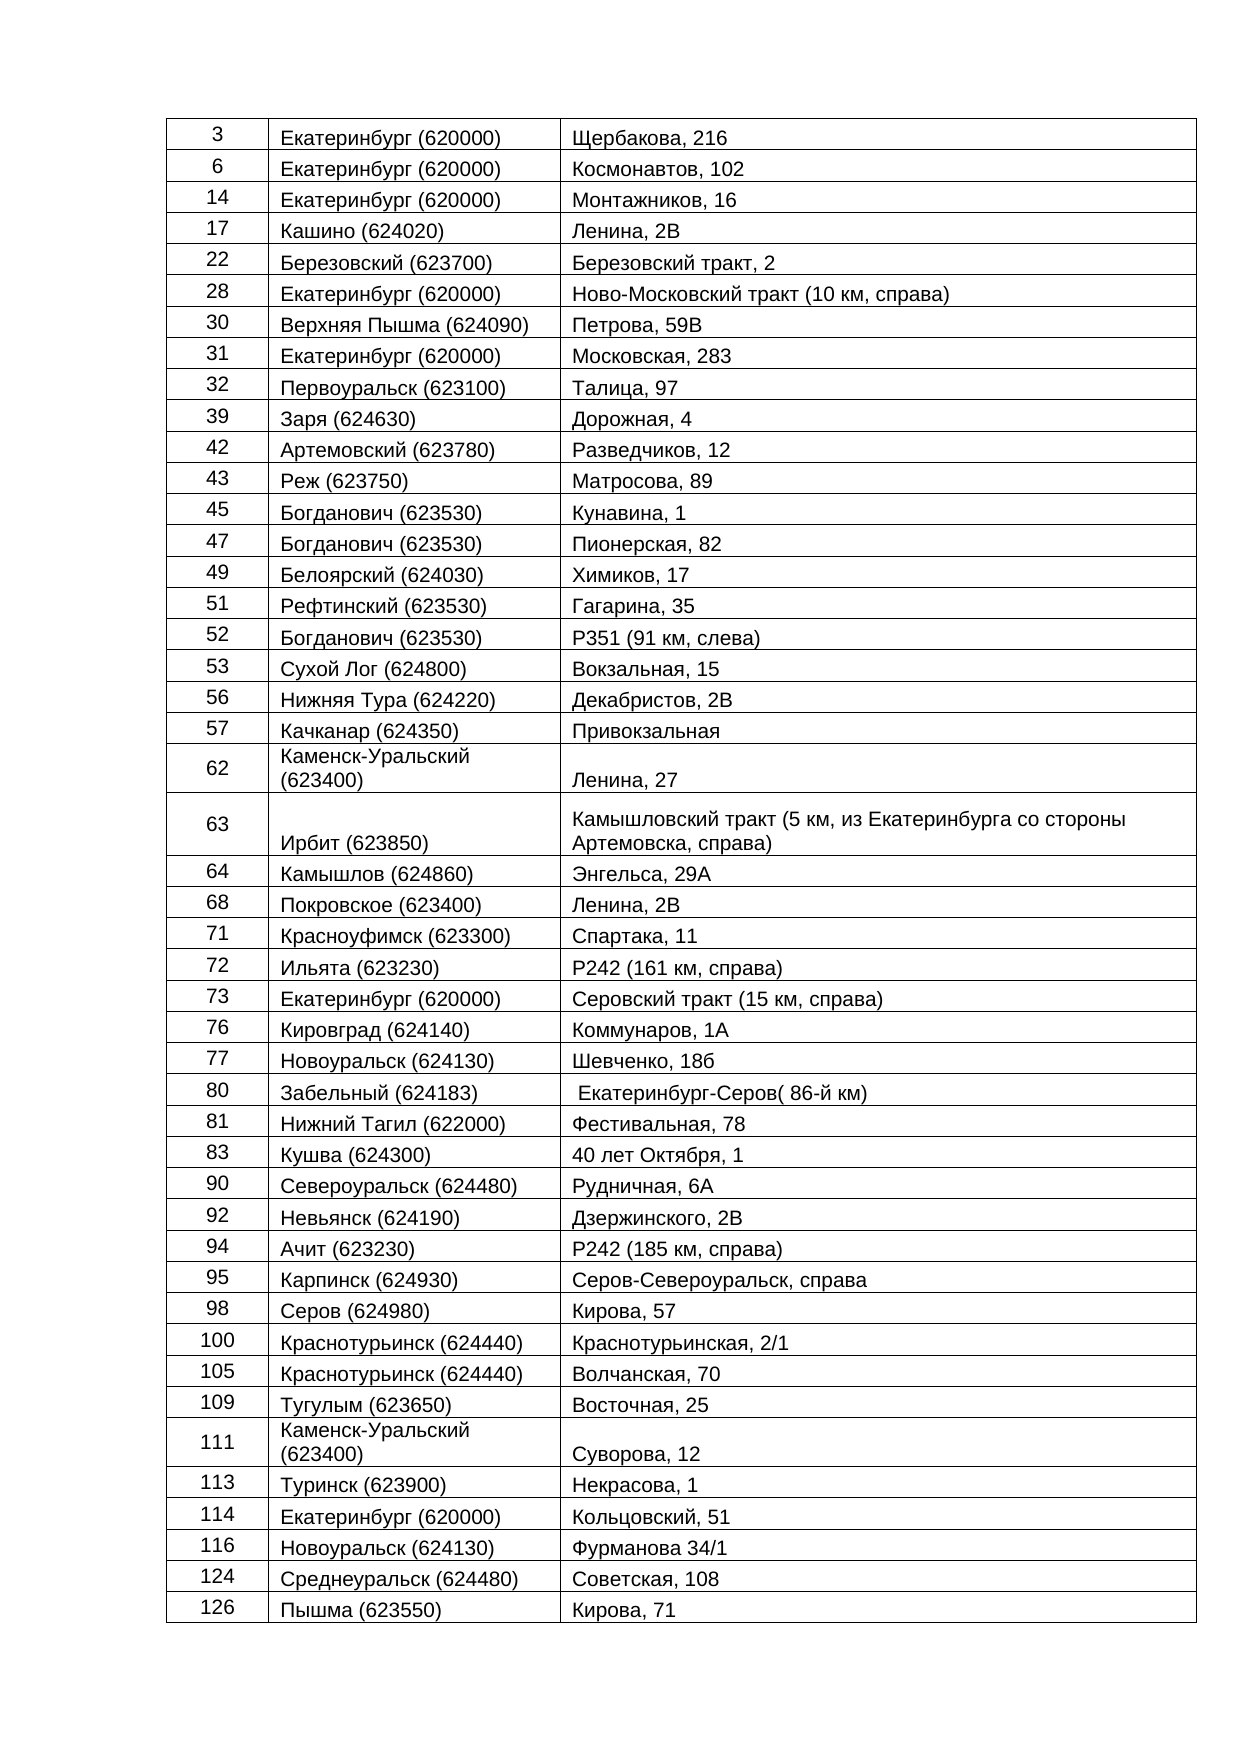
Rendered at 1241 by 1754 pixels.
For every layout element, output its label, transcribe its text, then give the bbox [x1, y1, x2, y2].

table_cell Рудничная, 6А [561, 1168, 1196, 1198]
table_cell Волчанская, 70 [561, 1356, 1196, 1386]
table_cell Ленина, 27 [561, 744, 1196, 792]
table_cell Екатеринбург (620000) [269, 338, 560, 368]
table_cell Березовский тракт, 2 [561, 244, 1196, 274]
table_cell Кольцовский, 51 [561, 1498, 1196, 1528]
table_cell Гагарина, 35 [561, 588, 1196, 618]
table_cell Заря (624630) [269, 400, 560, 431]
table_cell Ирбит (623850) [269, 793, 560, 854]
table_cell Дзержинского, 2В [561, 1199, 1196, 1229]
table_cell 113 [167, 1467, 268, 1497]
table_cell Екатеринбург (620000) [269, 150, 560, 181]
table_cell 92 [167, 1199, 268, 1229]
table_cell Кунавина, 1 [561, 494, 1196, 524]
table_cell 73 [167, 981, 268, 1011]
table_cell Краснотурьинск (624440) [269, 1356, 560, 1386]
table_cell 114 [167, 1498, 268, 1528]
table_cell Кирова, 71 [561, 1592, 1196, 1622]
table_cell 52 [167, 619, 268, 649]
table_cell Каменск-Уральский (623400) [269, 1418, 560, 1466]
table_cell Богданович (623530) [269, 494, 560, 524]
table_cell Покровское (623400) [269, 887, 560, 917]
table_cell Краснотурьинск (624440) [269, 1324, 560, 1354]
table_cell Североуральск (624480) [269, 1168, 560, 1198]
table_cell 39 [167, 400, 268, 431]
table_cell Качканар (624350) [269, 713, 560, 743]
table_cell 6 [167, 150, 268, 181]
table_cell 22 [167, 244, 268, 274]
table_cell Забельный (624183) [269, 1074, 560, 1104]
table_cell 17 [167, 213, 268, 243]
table_cell Восточная, 25 [561, 1387, 1196, 1417]
table_cell 95 [167, 1262, 268, 1292]
table_cell Серовский тракт (15 км, справа) [561, 981, 1196, 1011]
table_cell Туринск (623900) [269, 1467, 560, 1497]
table_cell Реж (623750) [269, 463, 560, 493]
table_cell Серов-Североуральск, справа [561, 1262, 1196, 1292]
table_cell Верхняя Пышма (624090) [269, 307, 560, 337]
table_cell Пышма (623550) [269, 1592, 560, 1622]
table_cell Тугулым (623650) [269, 1387, 560, 1417]
table_cell 49 [167, 557, 268, 587]
table_cell 42 [167, 432, 268, 462]
table_cell Монтажников, 16 [561, 182, 1196, 212]
table_cell 30 [167, 307, 268, 337]
table_cell 83 [167, 1137, 268, 1167]
table_cell Декабристов, 2В [561, 682, 1196, 712]
table_cell 124 [167, 1561, 268, 1591]
table_cell 31 [167, 338, 268, 368]
table_cell Первоуральск (623100) [269, 369, 560, 399]
table_cell Среднеуральск (624480) [269, 1561, 560, 1591]
table_cell 77 [167, 1043, 268, 1073]
table_cell Кашино (624020) [269, 213, 560, 243]
table_cell Дорожная, 4 [561, 400, 1196, 431]
table_cell 68 [167, 887, 268, 917]
table_cell Артемовский (623780) [269, 432, 560, 462]
table_cell Спартака, 11 [561, 918, 1196, 948]
table_cell Московская, 283 [561, 338, 1196, 368]
table_cell 81 [167, 1106, 268, 1136]
table_cell Ильята (623230) [269, 949, 560, 979]
table_cell 43 [167, 463, 268, 493]
table_cell Некрасова, 1 [561, 1467, 1196, 1497]
table_cell 3 [167, 119, 268, 149]
table_cell Каменск-Уральский (623400) [269, 744, 560, 792]
table_cell Талица, 97 [561, 369, 1196, 399]
table_cell 51 [167, 588, 268, 618]
table_cell Р351 (91 км, слева) [561, 619, 1196, 649]
table_cell 100 [167, 1324, 268, 1354]
table_cell 63 [167, 793, 268, 854]
table_cell Богданович (623530) [269, 619, 560, 649]
table_cell 116 [167, 1530, 268, 1560]
table_cell Новоуральск (624130) [269, 1043, 560, 1073]
table_cell Краснотурьинская, 2/1 [561, 1324, 1196, 1354]
table_cell Коммунаров, 1А [561, 1012, 1196, 1042]
table_cell Серов (624980) [269, 1293, 560, 1323]
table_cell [269, 119, 560, 149]
table_cell Суворова, 12 [561, 1418, 1196, 1466]
table_cell Химиков, 17 [561, 557, 1196, 587]
table_cell Сухой Лог (624800) [269, 650, 560, 681]
table_cell Р242 (161 км, справа) [561, 949, 1196, 979]
table_cell Ново-Московский тракт (10 км, справа) [561, 275, 1196, 306]
table_cell Кушва (624300) [269, 1137, 560, 1167]
table_cell Космонавтов, 102 [561, 150, 1196, 181]
table_cell Невьянск (624190) [269, 1199, 560, 1229]
table_cell 47 [167, 525, 268, 556]
table_cell Фестивальная, 78 [561, 1106, 1196, 1136]
table_cell Екатеринбург-Серов( 86-й км) [561, 1074, 1196, 1104]
table_cell 28 [167, 275, 268, 306]
table_cell 94 [167, 1231, 268, 1261]
table_cell 109 [167, 1387, 268, 1417]
table_cell Карпинск (624930) [269, 1262, 560, 1292]
table_cell 56 [167, 682, 268, 712]
table_cell 57 [167, 713, 268, 743]
table_cell 80 [167, 1074, 268, 1104]
table_cell Привокзальная [561, 713, 1196, 743]
table_cell Ленина, 2В [561, 213, 1196, 243]
table_cell Екатеринбург (620000) [269, 1498, 560, 1528]
table_cell 53 [167, 650, 268, 681]
table_cell Богданович (623530) [269, 525, 560, 556]
table_cell Энгельса, 29А [561, 856, 1196, 886]
table_cell 76 [167, 1012, 268, 1042]
table_cell Екатеринбург (620000) [269, 275, 560, 306]
table_cell Екатеринбург (620000) [269, 182, 560, 212]
table_cell Нижний Тагил (622000) [269, 1106, 560, 1136]
table_cell Матросова, 89 [561, 463, 1196, 493]
table_cell Екатеринбург (620000) [269, 981, 560, 1011]
table_cell Кирова, 57 [561, 1293, 1196, 1323]
table_cell Вокзальная, 15 [561, 650, 1196, 681]
table_cell 64 [167, 856, 268, 886]
table_cell Разведчиков, 12 [561, 432, 1196, 462]
table_cell Пионерская, 82 [561, 525, 1196, 556]
table_cell Белоярский (624030) [269, 557, 560, 587]
table_cell Ленина, 2В [561, 887, 1196, 917]
table_cell 126 [167, 1592, 268, 1622]
table_cell 72 [167, 949, 268, 979]
table_cell Р242 (185 км, справа) [561, 1231, 1196, 1261]
table_cell Ачит (623230) [269, 1231, 560, 1261]
table_cell 98 [167, 1293, 268, 1323]
table_cell 105 [167, 1356, 268, 1386]
table_cell Рефтинский (623530) [269, 588, 560, 618]
table_cell Фурманова 34/1 [561, 1530, 1196, 1560]
table_cell Щербакова, 216 [561, 119, 1196, 149]
table_cell 62 [167, 744, 268, 792]
table_cell Нижняя Тура (624220) [269, 682, 560, 712]
table_cell 71 [167, 918, 268, 948]
table_cell 32 [167, 369, 268, 399]
table_cell 40 лет Октября, 1 [561, 1137, 1196, 1167]
table_cell 14 [167, 182, 268, 212]
table_cell Камышлов (624860) [269, 856, 560, 886]
table_cell Красноуфимск (623300) [269, 918, 560, 948]
table_cell Новоуральск (624130) [269, 1530, 560, 1560]
table_cell Березовский (623700) [269, 244, 560, 274]
table_cell Шевченко, 18б [561, 1043, 1196, 1073]
table_cell 90 [167, 1168, 268, 1198]
table_cell Кировград (624140) [269, 1012, 560, 1042]
table_cell 45 [167, 494, 268, 524]
table_cell 111 [167, 1418, 268, 1466]
table_cell Камышловский тракт (5 км, из Екатеринбурга со стороны Артемовска, справа) [561, 793, 1196, 854]
table_cell Петрова, 59В [561, 307, 1196, 337]
table_cell Советская, 108 [561, 1561, 1196, 1591]
